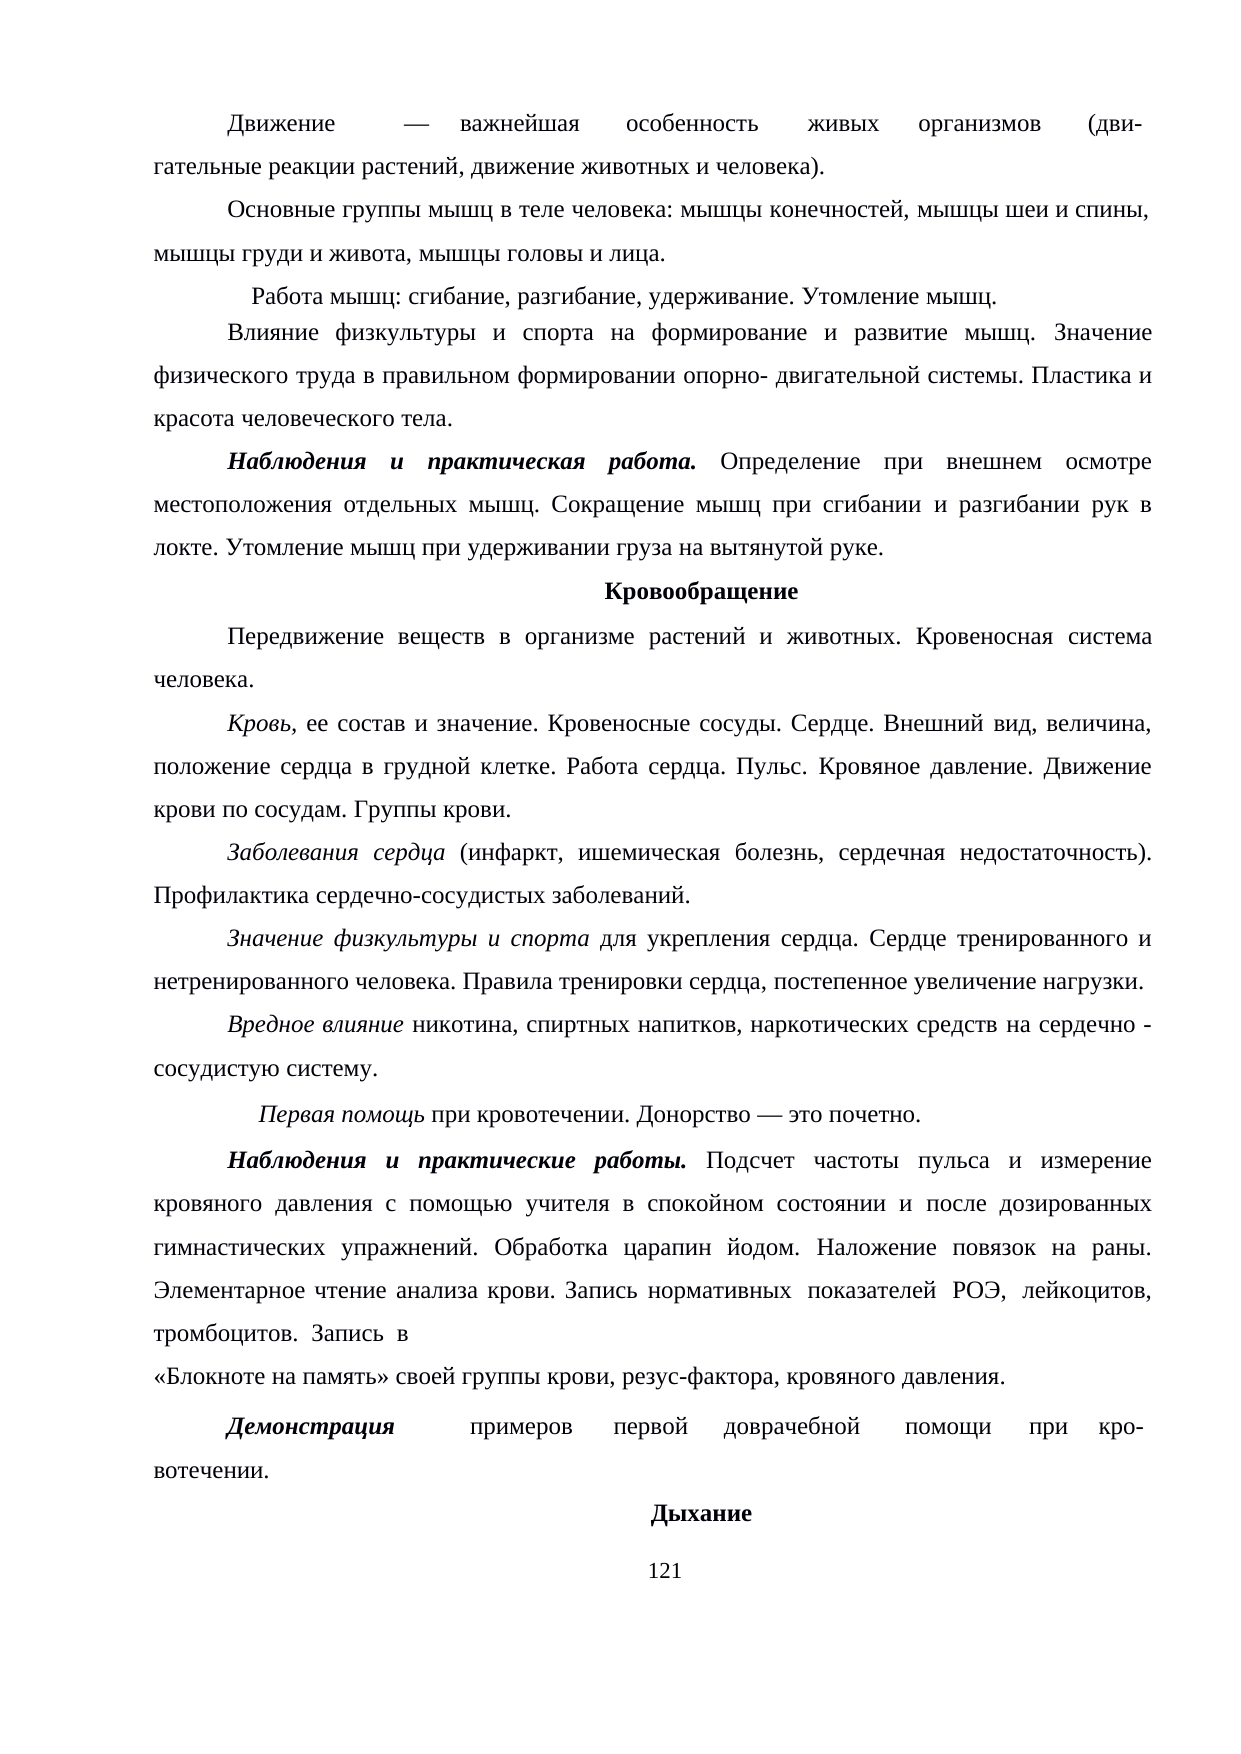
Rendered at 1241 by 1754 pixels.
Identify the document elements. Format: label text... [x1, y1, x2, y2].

text Влияние физкультуры и спорта на формирование и развитие мышц. Значение физического труда в правильном формировании опорно- двигательной системы. Пластика и красота человеческого тела. [153, 317, 1152, 432]
text Основные группы мышц в теле человека: мышцы конечностей, мышцы шеи и спины, мышцы груди и живота, мышцы головы и лица. [153, 194, 1153, 266]
text Значение физкультуры и спорта для укрепления сердца. Сердце тренированного и нетренированного человека. Правила тренировки сердца, постепенное увеличение нагрузки. [153, 923, 1152, 995]
text Вредное влияние никотина, спиртных напитков, наркотических средств на сердечно - сосудистую систему. [153, 1009, 1152, 1081]
text Дыхание [194, 1498, 1209, 1527]
text Наблюдения и практические работы. Подсчет частоты пульса и измерение кровяного давления с помощью учителя в спокойном состоянии и после дозированных гимнастических упражнений. Обработка царапин йодом. Наложение повязок на раны. Элементарное чтение анализа крови. Запись нормативных показателей РОЭ, лейкоцитов, тромбоцитов. Запись в [153, 1145, 1152, 1347]
text Наблюдения и практическая работа. Определение при внешнем осмотре местоположения отдельных мышц. Сокращение мышц при сгибании и разгибании рук в локте. Утомление мышц при удерживании груза на вытянутой руке. [153, 446, 1152, 561]
text Кровообращение [194, 576, 1209, 605]
text Демонстрация примеров первой доврачебной помощи при кро- вотечении. [153, 1411, 1152, 1483]
text Движение — важнейшая особенность живых организмов (дви- гательные реакции растений, движение животных и человека). [153, 108, 1152, 180]
text «Блокноте на память» своей группы крови, резус-фактора, кровяного давления. [153, 1361, 1152, 1390]
text Кровь, ее состав и значение. Кровеносные сосуды. Сердце. Внешний вид, величина, положение сердца в грудной клетке. Работа сердца. Пульс. Кровяное давление. Движение крови по сосудам. Группы крови. [153, 708, 1152, 823]
text Передвижение веществ в организме растений и животных. Кровеносная система человека. [153, 621, 1152, 693]
text Заболевания сердца (инфаркт, ишемическая болезнь, сердечная недостаточность). Профилактика сердечно-сосудистых заболеваний. [153, 837, 1152, 909]
text Первая помощь при кровотечении. Донорство — это почетно. [258, 1096, 1223, 1129]
text Работа мышц: сгибание, разгибание, удерживание. Утомление мышц. [251, 281, 1223, 309]
